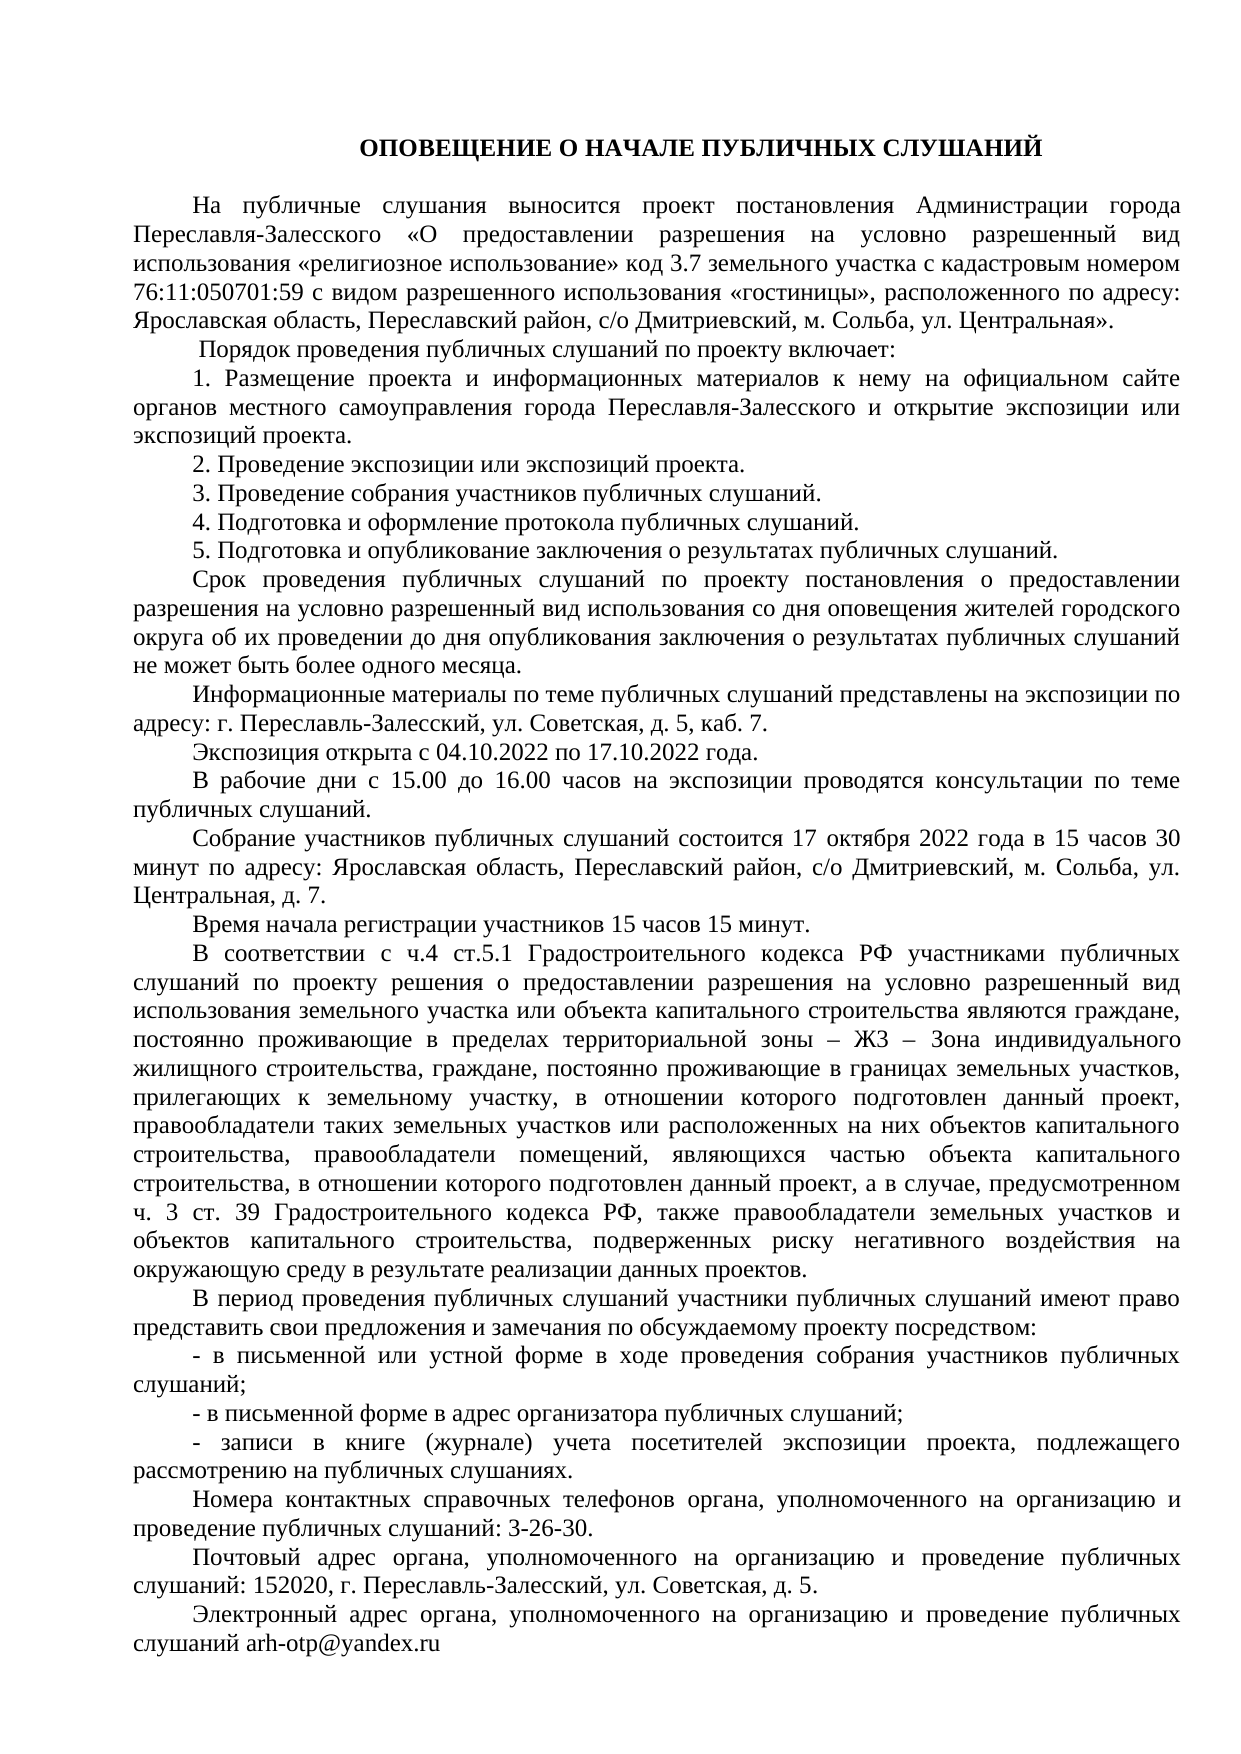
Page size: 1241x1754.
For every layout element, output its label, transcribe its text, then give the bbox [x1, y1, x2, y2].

text Порядок проведения публичных слушаний по проекту включает: [133, 334, 1181, 363]
text 4. Подготовка и оформление протокола публичных слушаний. [133, 507, 1181, 535]
text Номера контактных справочных телефонов органа, уполномоченного на организацию и проведение публичных слушаний: 3-26-30. [133, 1484, 1181, 1542]
text В соответствии с ч.4 ст.5.1 Градостроительного кодекса РФ участниками публичных слушаний по проекту решения о предоставлении разрешения на условно разрешенный вид использования земельного участка или объекта капитального строительства являются граждане, постоянно проживающие в пределах территориальной зоны – Ж3 – Зона индивидуального жилищного строительства, граждане, постоянно проживающие в границах земельных участков, прилегающих к земельному участку, в отношении которого подготовлен данный проект, правообладатели таких земельных участков или расположенных на них объектов капитального строительства, правообладатели помещений, являющихся частью объекта капитального строительства, в отношении которого подготовлен данный проект, а в случае, предусмотренном ч. 3 ст. 39 Градостроительного кодекса РФ, также правообладатели земельных участков и объектов капитального строительства, подверженных риску негативного воздействия на окружающую среду в результате реализации данных проектов. [133, 938, 1181, 1283]
text В рабочие дни с 15.00 до 16.00 часов на экспозиции проводятся консультации по теме публичных слушаний. [133, 765, 1181, 823]
text Срок проведения публичных слушаний по проекту постановления о предоставлении разрешения на условно разрешенный вид использования со дня оповещения жителей городского округа об их проведении до дня опубликования заключения о результатах публичных слушаний не может быть более одного месяца. [133, 564, 1181, 679]
text - в письменной или устной форме в ходе проведения собрания участников публичных слушаний; [133, 1340, 1181, 1398]
text Почтовый адрес органа, уполномоченного на организацию и проведение публичных слушаний: 152020, г. Переславль-Залесский, ул. Советская, д. 5. [133, 1542, 1181, 1599]
text Электронный адрес органа, уполномоченного на организацию и проведение публичных слушаний arh-otp@yandex.ru [133, 1599, 1181, 1657]
text На публичные слушания выносится проект постановления Администрации города Переславля-Залесского «О предоставлении разрешения на условно разрешенный вид использования «религиозное использование» код 3.7 земельного участка с кадастровым номером 76:11:050701:59 с видом разрешенного использования «гостиницы», расположенного по адресу: Ярославская область, Переславский район, с/о Дмитриевский, м. Сольба, ул. Центральная». [133, 190, 1181, 334]
text Время начала регистрации участников 15 часов 15 минут. [133, 909, 1181, 938]
text - в письменной форме в адрес организатора публичных слушаний; [133, 1398, 1181, 1427]
text ОПОВЕЩЕНИЕ О НАЧАЛЕ ПУБЛИЧНЫХ СЛУШАНИЙ [148, 133, 1181, 162]
text - записи в книге (журнале) учета посетителей экспозиции проекта, подлежащего рассмотрению на публичных слушаниях. [133, 1427, 1181, 1484]
text Собрание участников публичных слушаний состоится 17 октября 2022 года в 15 часов 30 минут по адресу: Ярославская область, Переславский район, с/о Дмитриевский, м. Сольба, ул. Центральная, д. 7. [133, 823, 1181, 909]
text Экспозиция открыта с 04.10.2022 по 17.10.2022 года. [133, 737, 1181, 765]
text Информационные материалы по теме публичных слушаний представлены на экспозиции по адресу: г. Переславль-Залесский, ул. Советская, д. 5, каб. 7. [133, 679, 1181, 737]
text 3. Проведение собрания участников публичных слушаний. [133, 478, 1181, 507]
text 1. Размещение проекта и информационных материалов к нему на официальном сайте органов местного самоуправления города Переславля-Залесского и открытие экспозиции или экспозиций проекта. [133, 363, 1181, 449]
text 2. Проведение экспозиции или экспозиций проекта. [133, 449, 1181, 478]
text В период проведения публичных слушаний участники публичных слушаний имеют право представить свои предложения и замечания по обсуждаемому проекту посредством: [133, 1283, 1181, 1340]
text 5. Подготовка и опубликование заключения о результатах публичных слушаний. [133, 535, 1181, 564]
